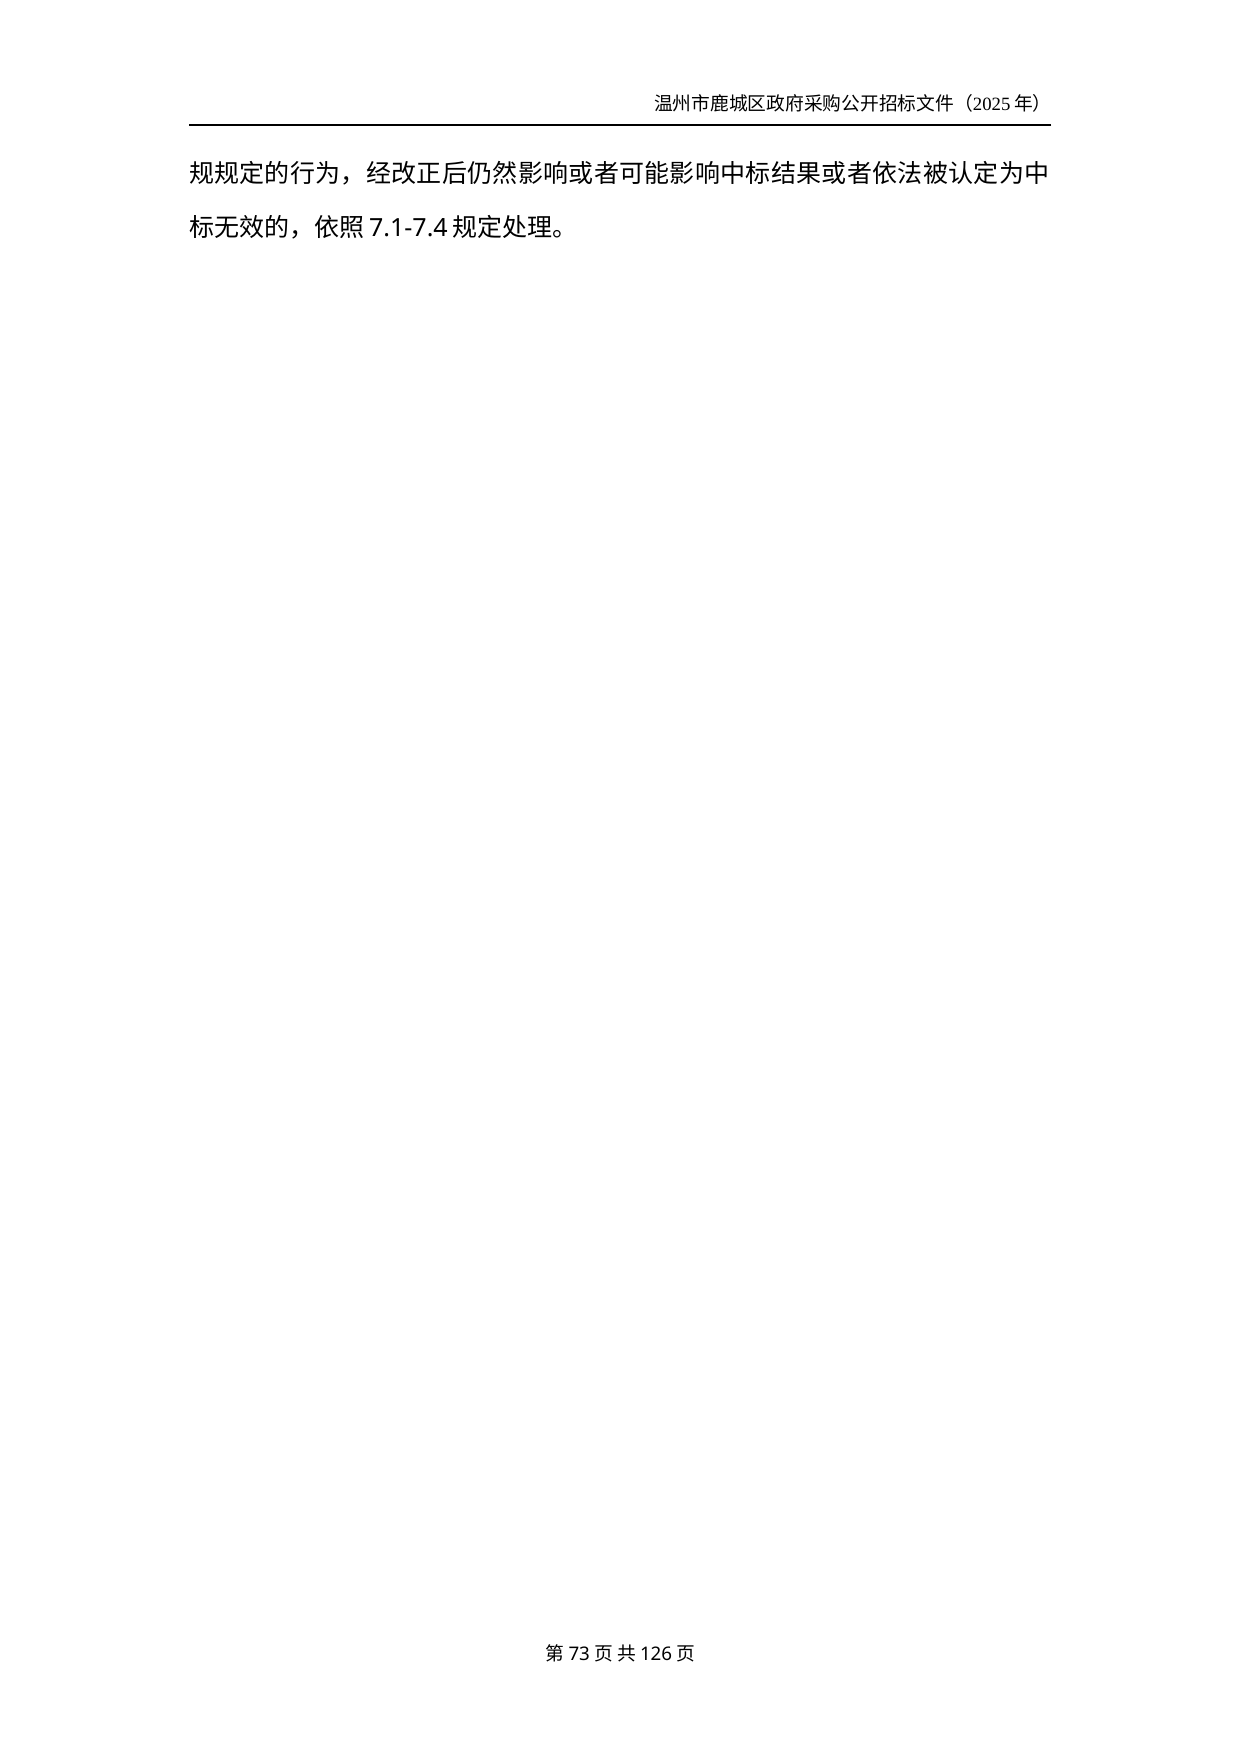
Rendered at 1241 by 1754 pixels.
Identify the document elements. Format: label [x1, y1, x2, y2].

text [189, 153, 1051, 244]
